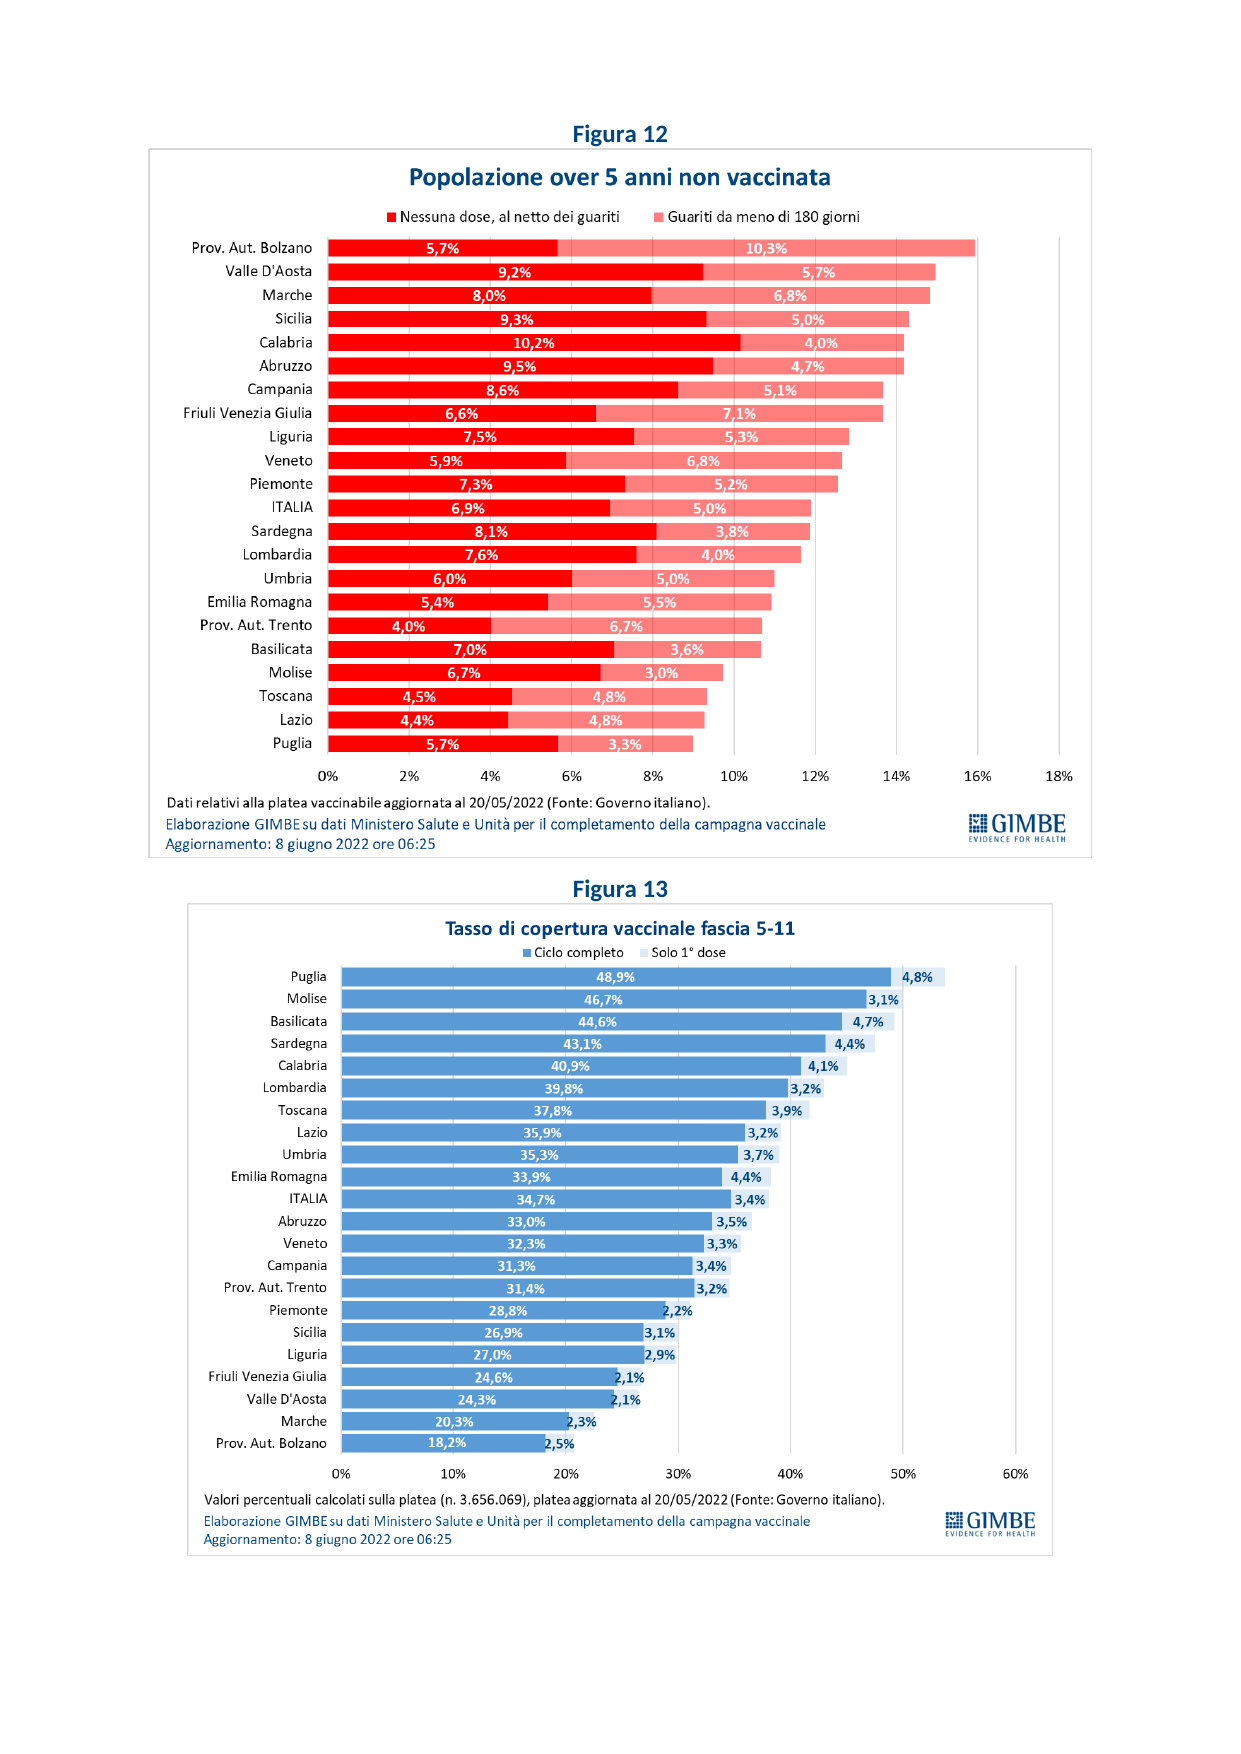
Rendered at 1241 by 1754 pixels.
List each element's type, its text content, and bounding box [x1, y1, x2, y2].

text Figura 13 [118, 873, 1122, 904]
picture [148, 148, 1092, 858]
picture [187, 903, 1053, 1556]
text Figura 12 [118, 118, 1122, 149]
